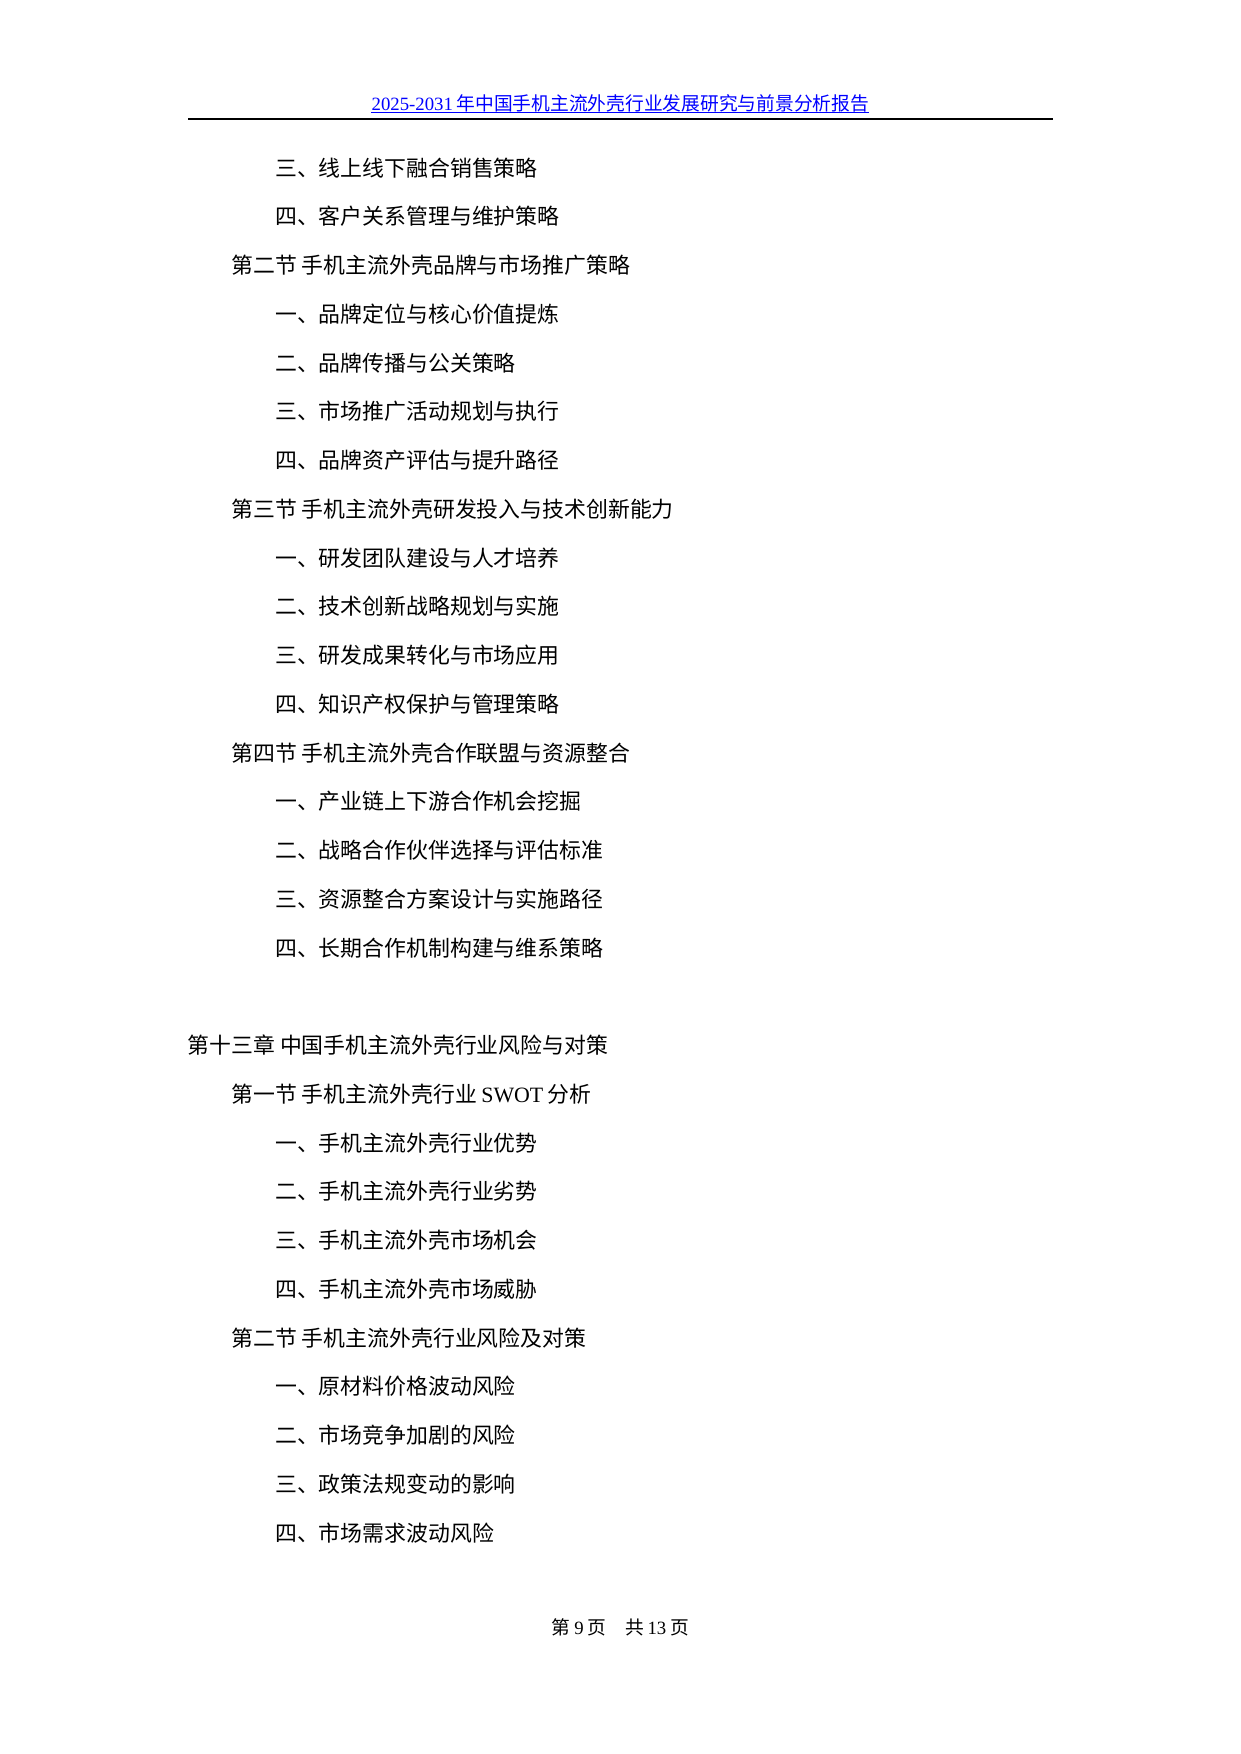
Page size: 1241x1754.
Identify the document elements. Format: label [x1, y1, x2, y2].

text [187, 150, 1053, 1548]
